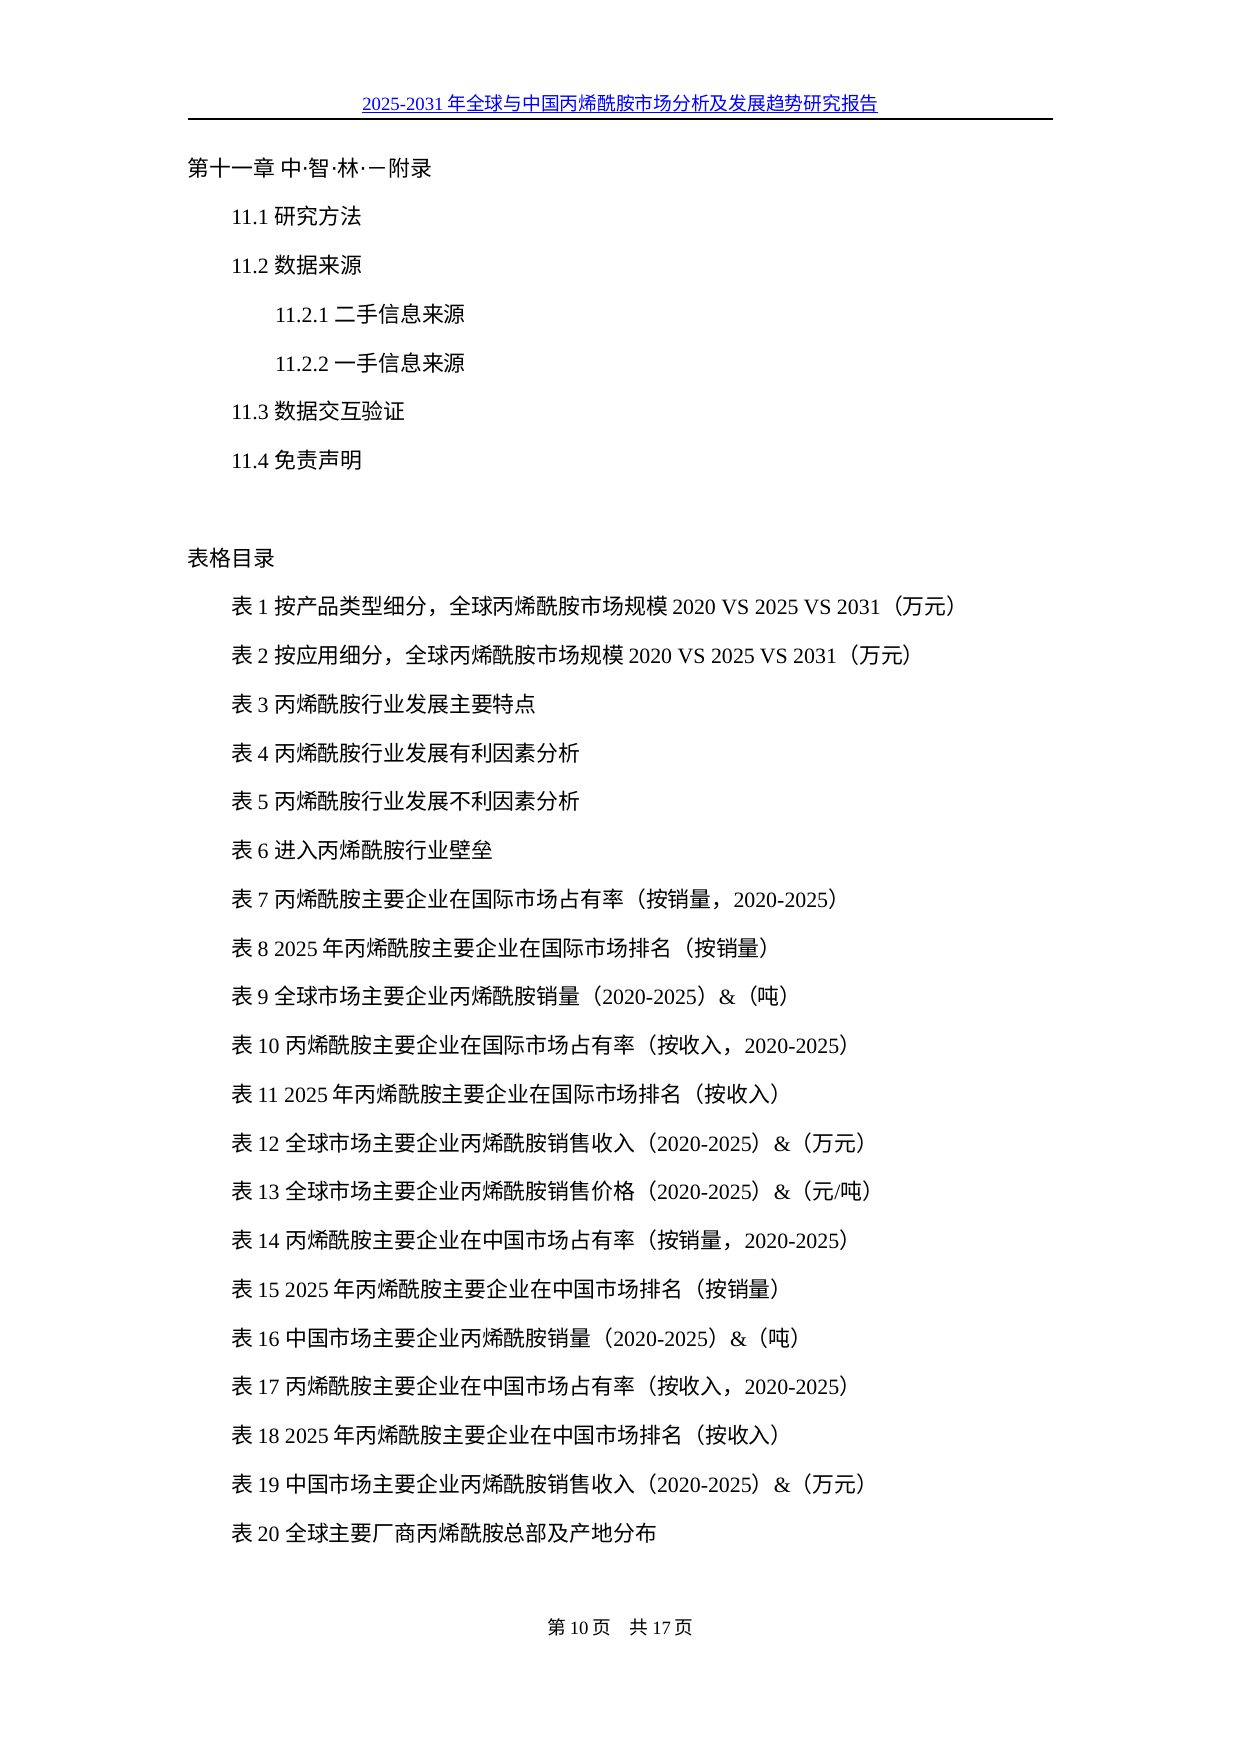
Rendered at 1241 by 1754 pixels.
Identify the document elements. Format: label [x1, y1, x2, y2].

text [187, 150, 1053, 1548]
